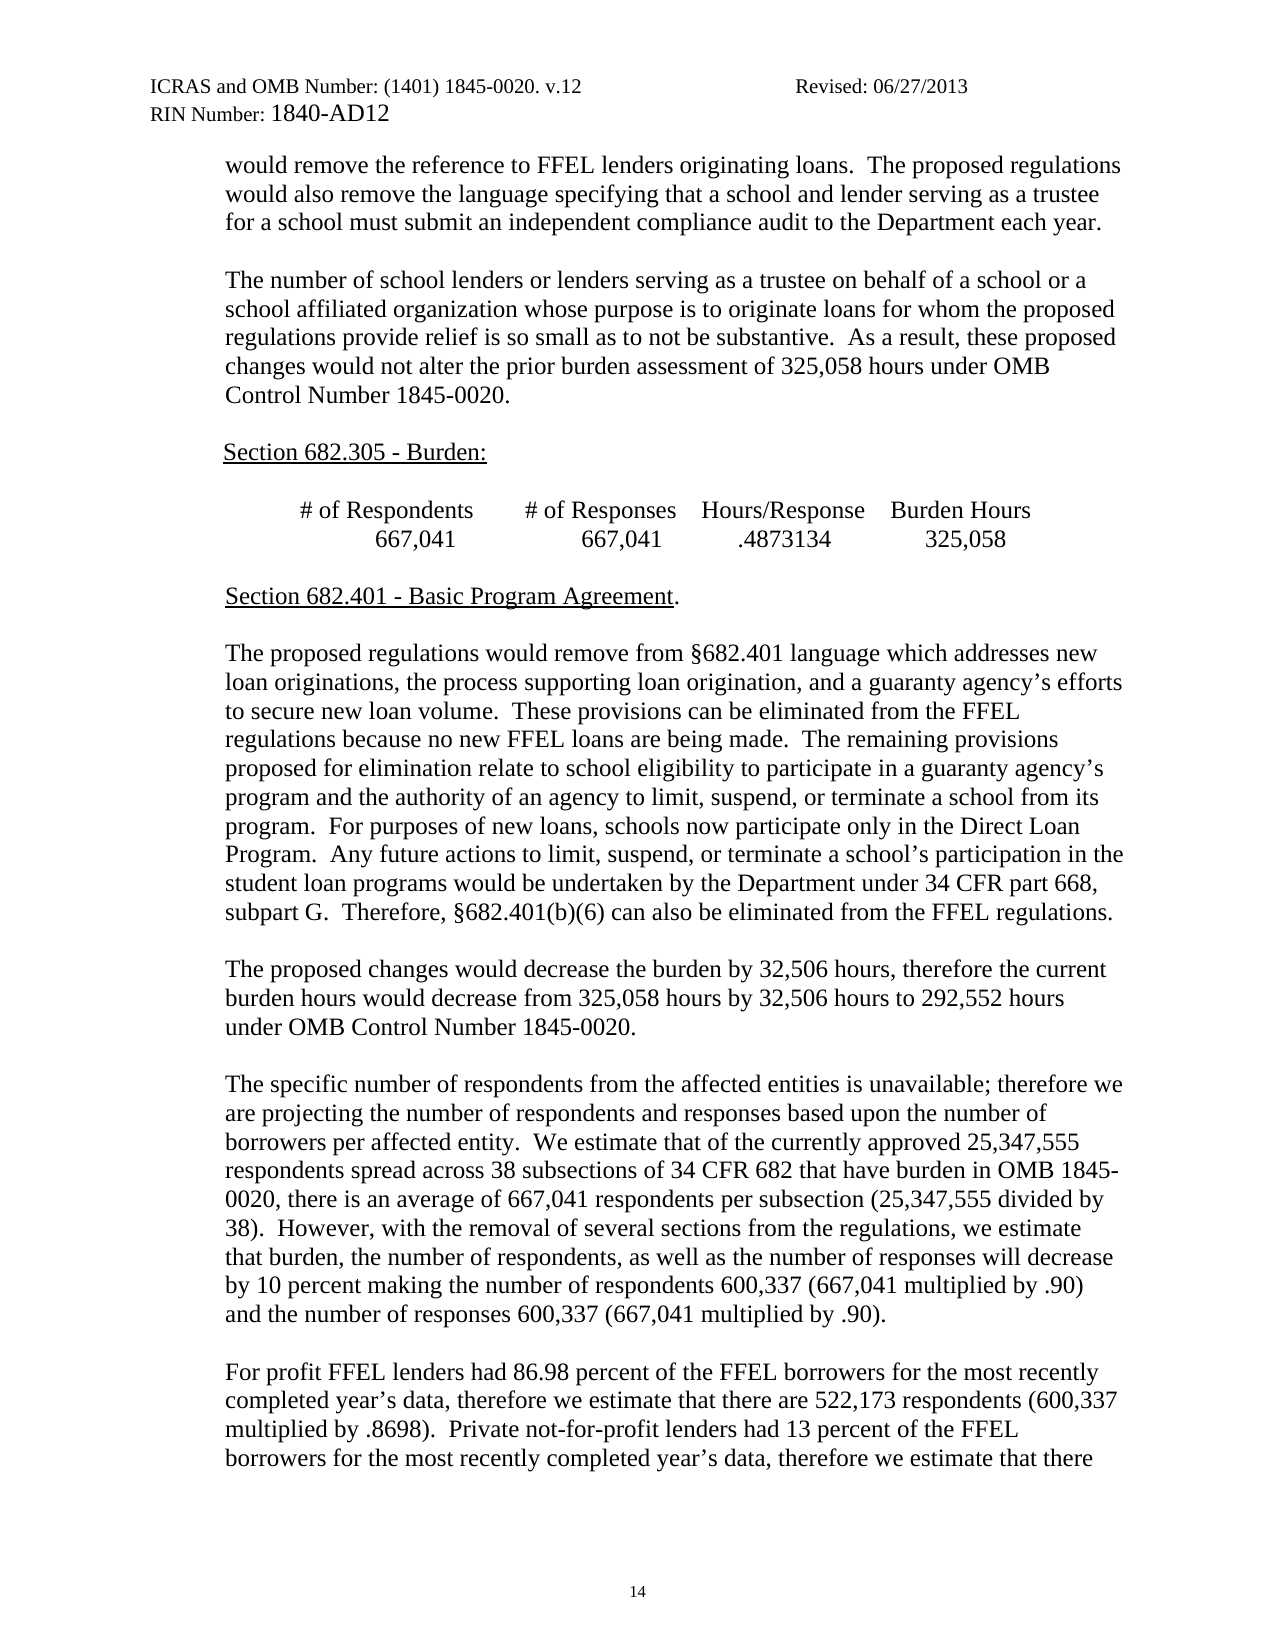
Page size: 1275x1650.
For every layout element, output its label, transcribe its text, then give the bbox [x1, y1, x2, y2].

text The number of school lenders or lenders serving as a trustee on behalf of a school or a school affiliated organization whose purpose is to originate loans for whom the proposed regulations provide relief is so small as to not be substantive. As a result, these proposed changes would not alter the prior burden assessment of 325,058 hours under OMB Control Number 1845-0020. [225, 265, 1125, 409]
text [225, 150, 1125, 236]
text 667,041 667,041 .4873134 325,058 [225, 524, 1125, 552]
text The proposed regulations would remove from §682.401 language which addresses new loan originations, the process supporting loan origination, and a guaranty agency’s efforts to secure new loan volume. These provisions can be eliminated from the FFEL regulations because no new FFEL loans are being made. The remaining provisions proposed for elimination relate to school eligibility to participate in a guaranty agency’s program and the authority of an agency to limit, suspend, or terminate a school from its program. For purposes of new loans, schools now participate only in the Direct Loan Program. Any future actions to limit, suspend, or terminate a school’s participation in the student loan programs would be undertaken by the Department under 34 CFR part 668, subpart G. Therefore, §682.401(b)(6) can also be eliminated from the FFEL regulations. [225, 638, 1125, 926]
text Section 682.401 - Basic Program Agreement. [150, 581, 1125, 610]
text Section 682.305 - Burden: [223, 437, 1125, 466]
text # of Respondents # of Responses Hours/Response Burden Hours [223, 495, 1125, 524]
text The specific number of respondents from the affected entities is unavailable; therefore we are projecting the number of respondents and responses based upon the number of borrowers per affected entity. We estimate that of the currently approved 25,347,555 respondents spread across 38 subsections of 34 CFR 682 that have burden in OMB 1845-0020, there is an average of 667,041 respondents per subsection (25,347,555 divided by 38). However, with the removal of several sections from the regulations, we estimate that burden, the number of respondents, as well as the number of responses will decrease by 10 percent making the number of respondents 600,337 (667,041 multiplied by .90) and the number of responses 600,337 (667,041 multiplied by .90). [225, 1069, 1125, 1328]
text The proposed changes would decrease the burden by 32,506 hours, therefore the current burden hours would decrease from 325,058 hours by 32,506 hours to 292,552 hours under OMB Control Number 1845-0020. [225, 954, 1125, 1040]
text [225, 1357, 1125, 1472]
